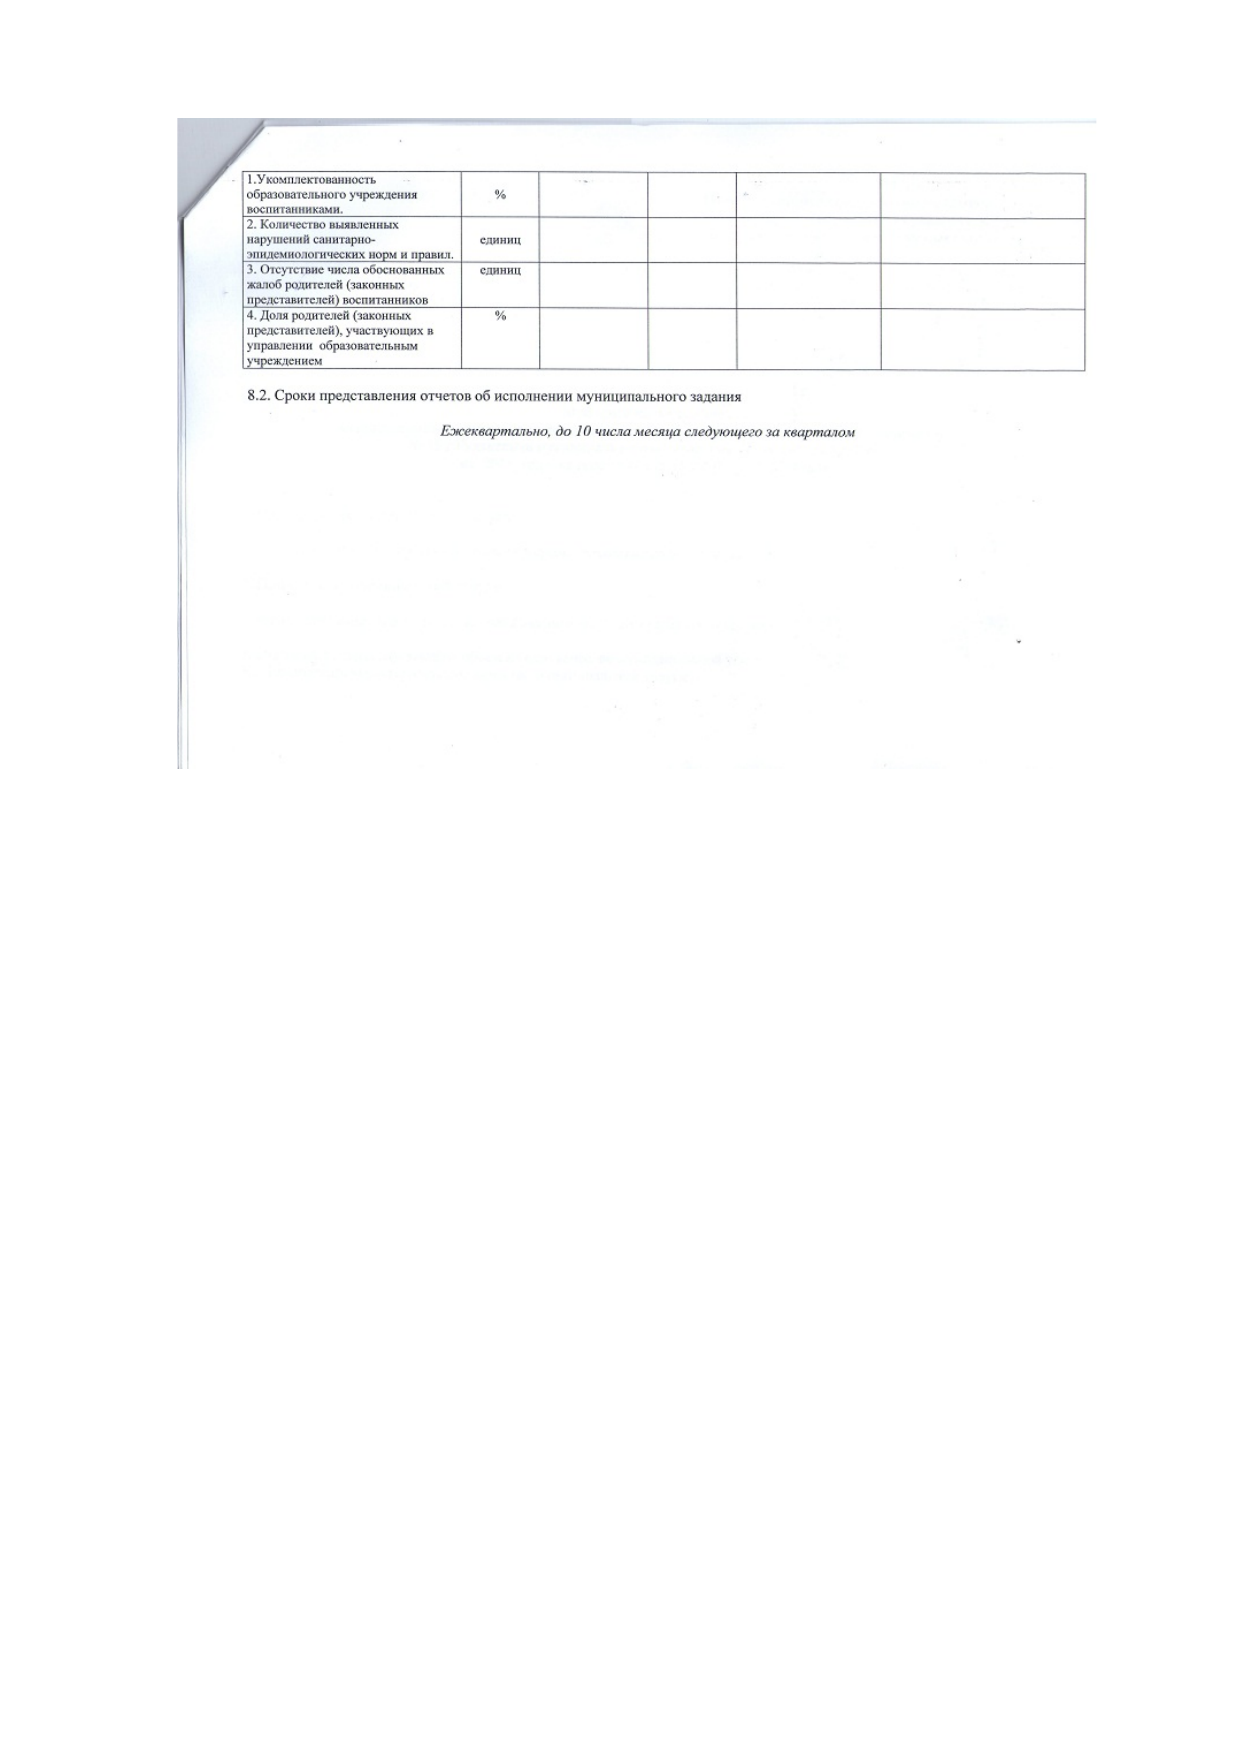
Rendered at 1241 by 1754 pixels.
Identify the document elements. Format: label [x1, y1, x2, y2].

picture [177, 118, 1097, 769]
